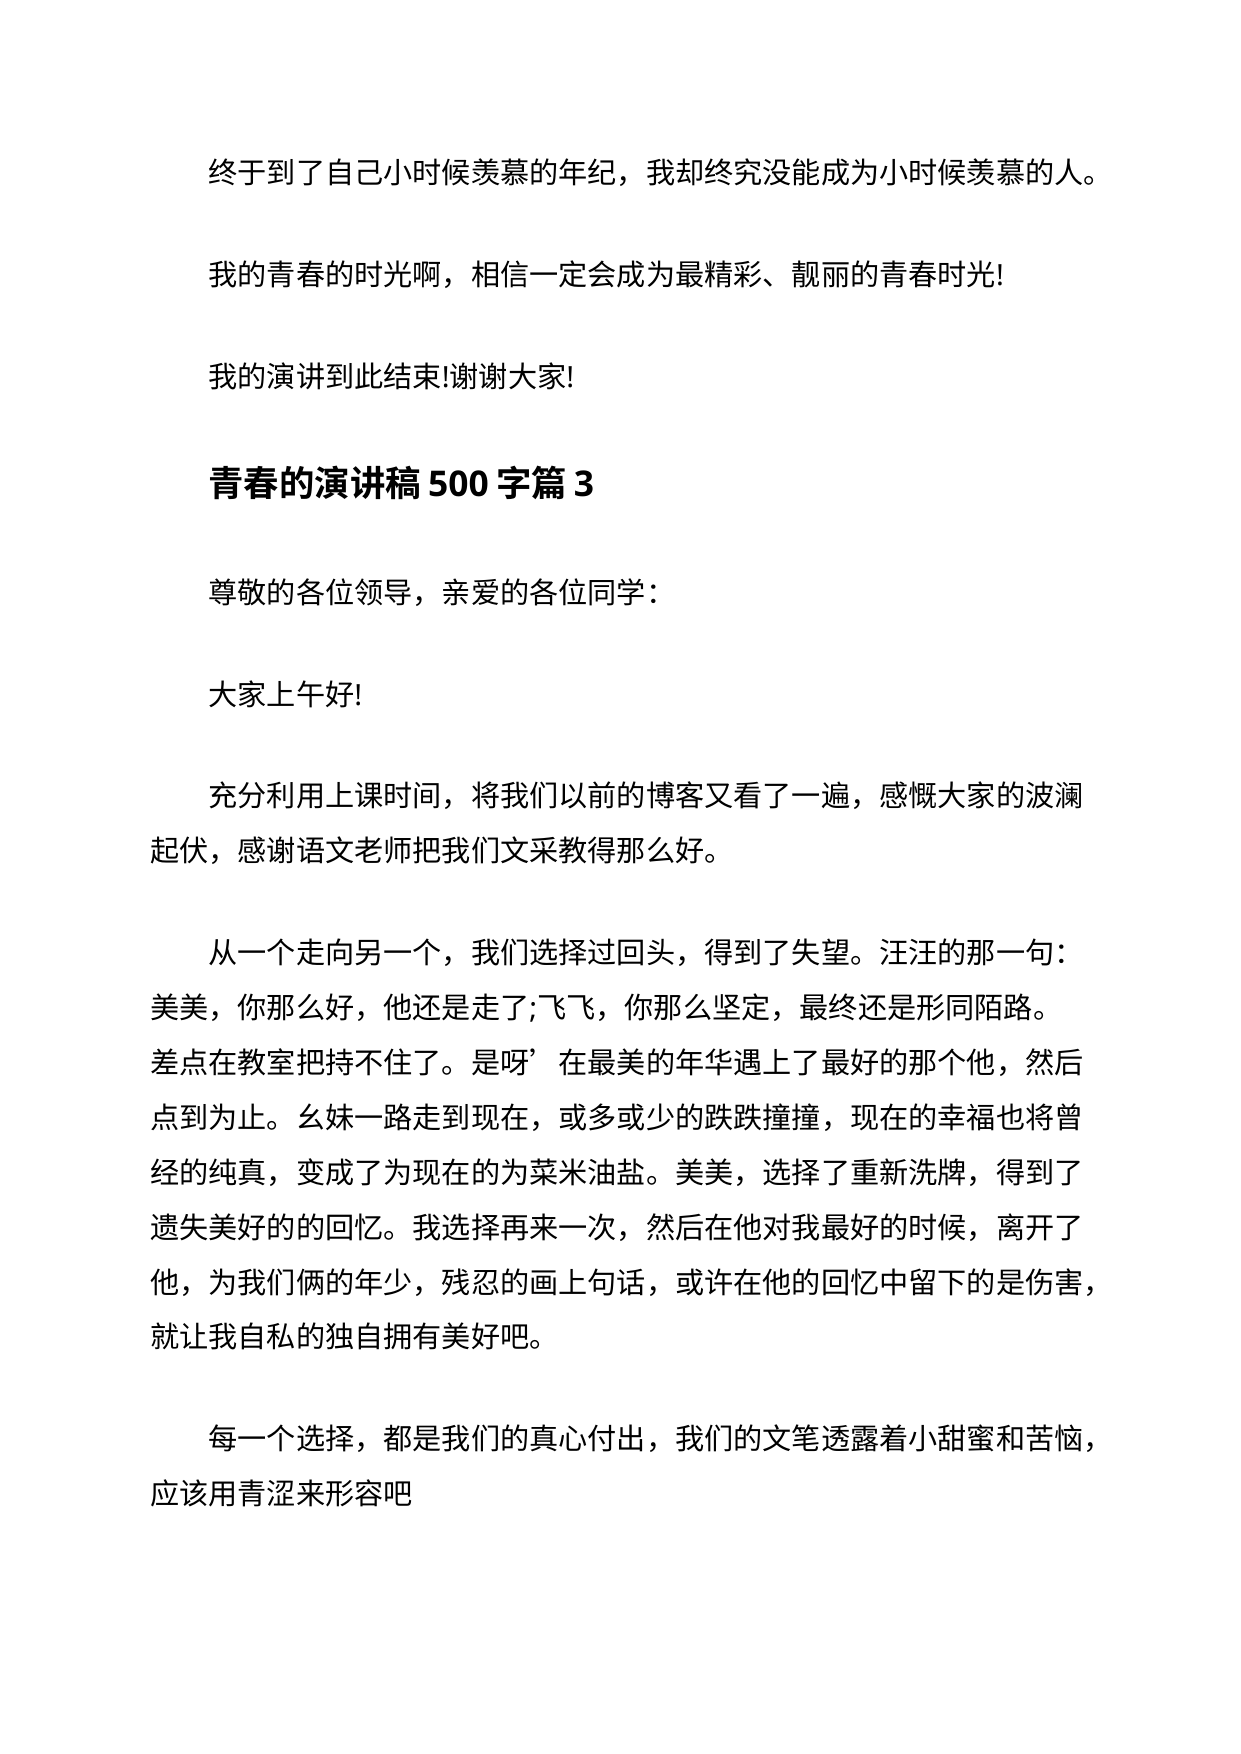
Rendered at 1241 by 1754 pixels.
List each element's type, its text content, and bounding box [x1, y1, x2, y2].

text 每一个选择，都是我们的真心付出，我们的文笔透露着小甜蜜和苦恼，应该用青涩来形容吧 [150, 1416, 1090, 1513]
text 尊敬的各位领导，亲爱的各位同学： [150, 569, 1090, 612]
text 从一个走向另一个，我们选择过回头，得到了失望。汪汪的那一句：美美，你那么好，他还是走了;飞飞，你那么坚定，最终还是形同陌路。差点在教室把持不住了。是呀’在最美的年华遇上了最好的那个他，然后点到为止。幺妹一路走到现在，或多或少的跌跌撞撞，现在的幸福也将曾经的纯真，变成了为现在的为菜米油盐。美美，选择了重新洗牌，得到了遗失美好的的回忆。我选择再来一次，然后在他对我最好的时候，离开了他，为我们俩的年少，残忍的画上句话，或许在他的回忆中留下的是伤害，就让我自私的独自拥有美好吧。 [150, 930, 1090, 1356]
text 青春的演讲稿500字篇3 [150, 456, 1090, 507]
text 终于到了自己小时候羡慕的年纪，我却终究没能成为小时候羡慕的人。 [150, 150, 1090, 192]
text 大家上午好! [150, 671, 1090, 713]
text 我的青春的时光啊，相信一定会成为最精彩、靓丽的青春时光! [150, 252, 1090, 294]
text 我的演讲到此结束!谢谢大家! [150, 354, 1090, 396]
text 充分利用上课时间，将我们以前的博客又看了一遍，感慨大家的波澜起伏，感谢语文老师把我们文采教得那么好。 [150, 773, 1090, 870]
